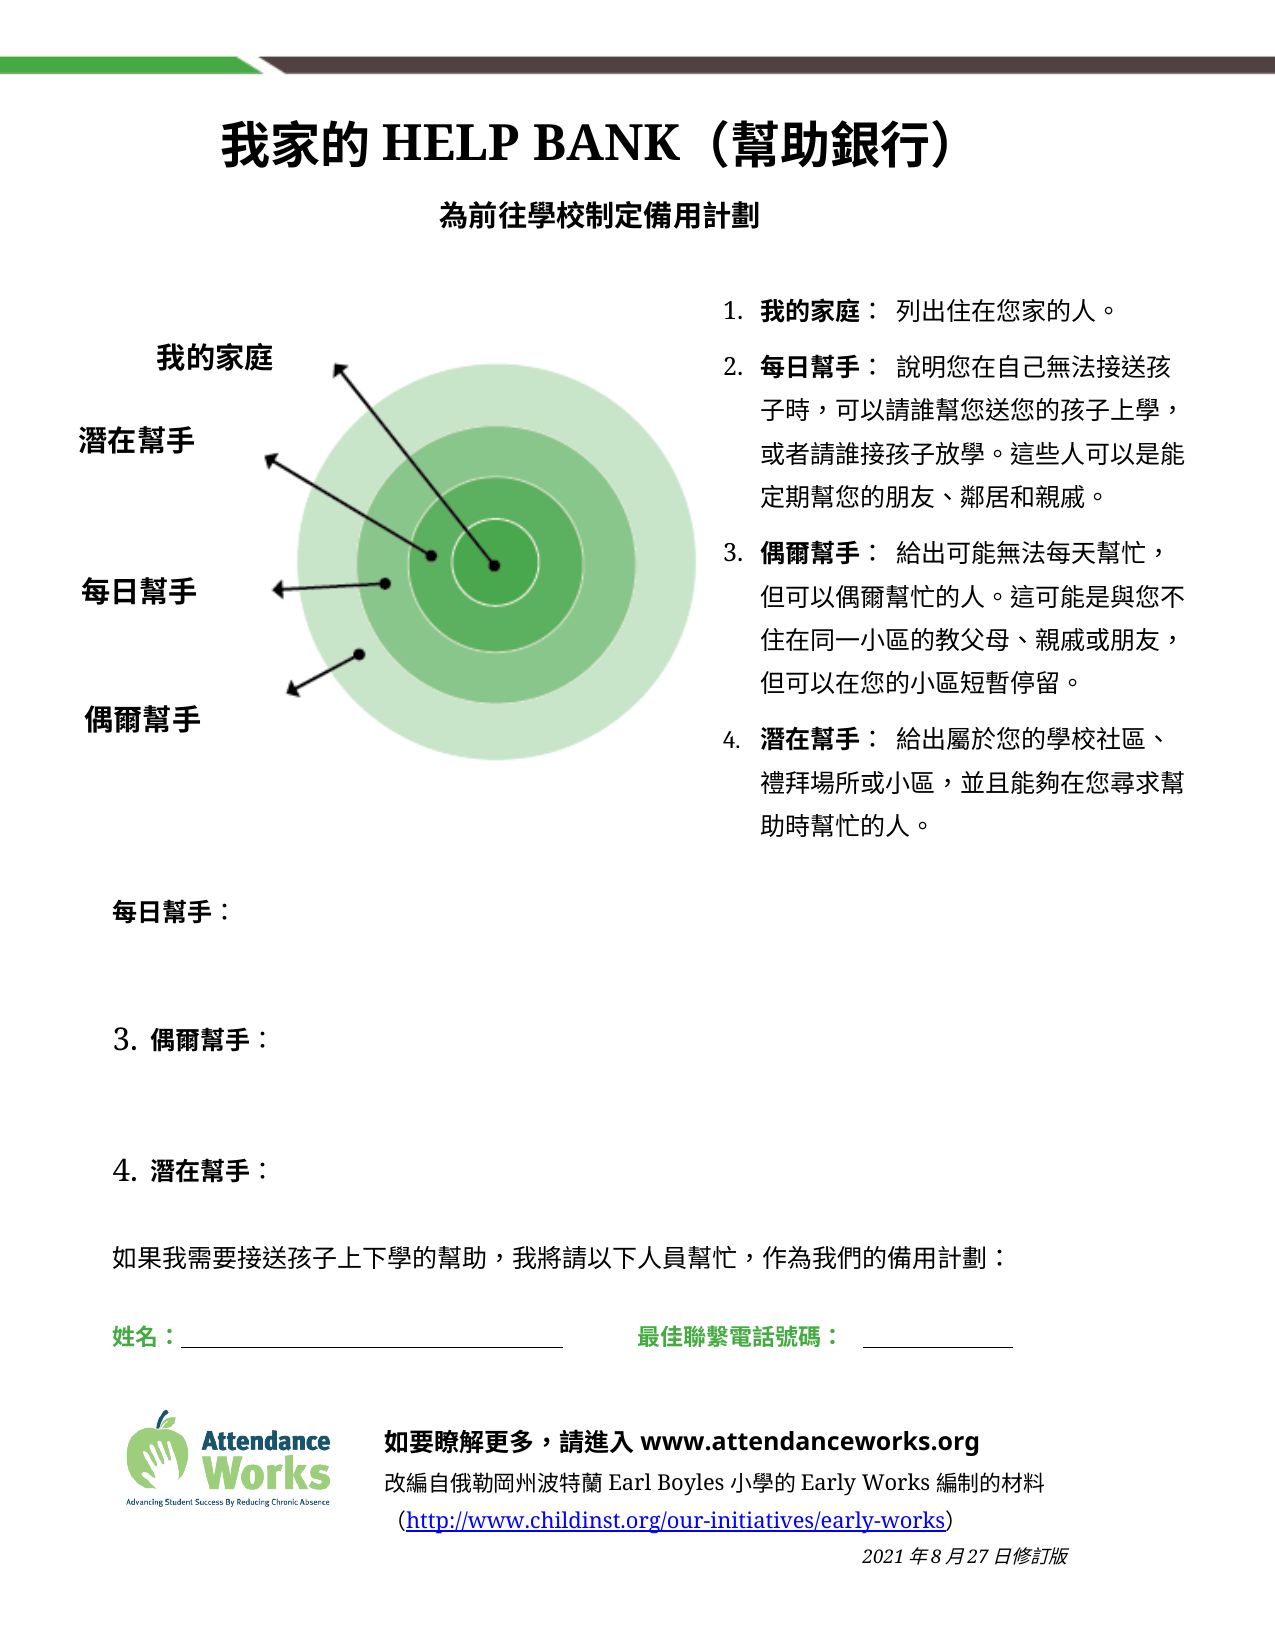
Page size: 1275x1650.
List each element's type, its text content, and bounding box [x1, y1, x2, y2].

list 偶爾幫手： [112, 1017, 1087, 1141]
picture [250, 352, 256, 368]
list 潛在幫手： [112, 1148, 1087, 1232]
list 每日幫手： [112, 524, 1087, 1010]
picture [250, 352, 704, 769]
text 我家的 HELP BANK（幫助銀行） [112, 105, 1087, 178]
text 姓名： 最佳聯繫電話號碼： 姓名： 最佳聯繫電話號碼： [112, 1319, 1087, 1390]
list 我的家庭： [704, 399, 1087, 517]
list 我的家庭： [112, 399, 250, 517]
text 為前往學校制定備用計劃 [112, 192, 1087, 234]
picture [112, 1408, 344, 1512]
text 如果我需要接送孩子上下學的幫助，我將請以下人員幫忙，作為我們的備用計劃： [112, 1238, 1087, 1274]
